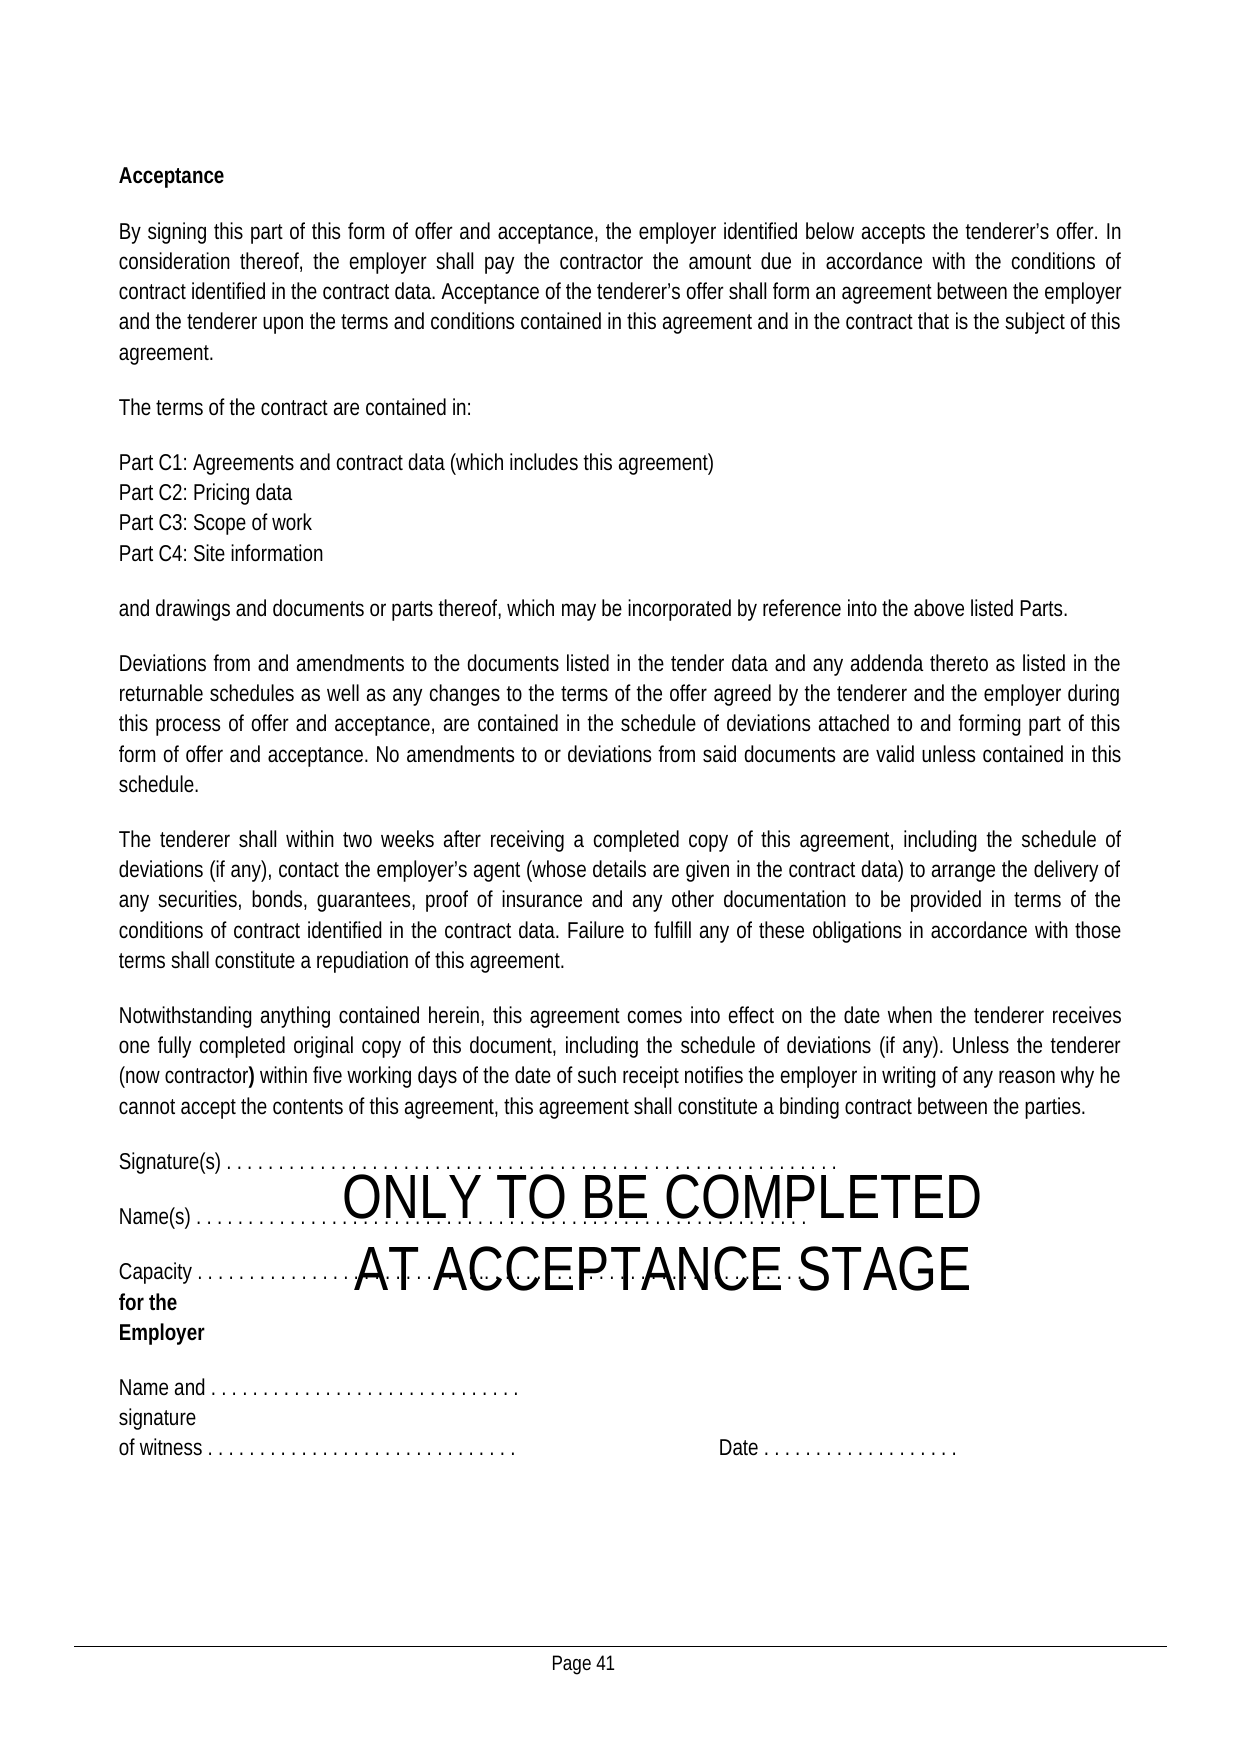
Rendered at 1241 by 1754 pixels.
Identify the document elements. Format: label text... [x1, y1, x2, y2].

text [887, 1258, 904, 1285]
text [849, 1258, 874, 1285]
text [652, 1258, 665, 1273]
text Employer [119, 1319, 1122, 1345]
text Signature(s) . . . . . . . . . . . . . . . . . . . . . . . . . . . . . . . . . . . . . . . . . . . . . . . . . . . . . . . . . . . [119, 1148, 1122, 1174]
text Part C1: Agreements and contract data (which includes this agreement) [119, 449, 1122, 475]
text By signing this part of this form of offer and acceptance, the employer identified below accepts the tenderer’s offer. In consideration thereof, the employer shall pay the contractor the amount due in accordance with the conditions of contract identified in the contract data. Acceptance of the tenderer’s offer shall form an agreement between the employer and the tenderer upon the terms and conditions contained in this agreement and in the contract that is the subject of this agreement. [119, 218, 1122, 365]
text Part C2: Pricing data [119, 479, 1122, 506]
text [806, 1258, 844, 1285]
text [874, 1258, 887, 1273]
text signature [119, 1404, 1122, 1431]
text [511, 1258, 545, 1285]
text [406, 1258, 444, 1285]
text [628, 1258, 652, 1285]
text Name and . . . . . . . . . . . . . . . . . . . . . . . . . . . . . . [119, 1374, 1122, 1400]
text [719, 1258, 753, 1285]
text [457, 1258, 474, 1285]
text The terms of the contract are contained in: [119, 394, 1122, 420]
text Part C4: Site information [119, 539, 1122, 566]
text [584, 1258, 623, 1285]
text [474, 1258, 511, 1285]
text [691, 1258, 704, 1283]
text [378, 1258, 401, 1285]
text and drawings and documents or parts thereof, which may be incorporated by reference into the above listed Parts. [119, 595, 1122, 621]
text Acceptance [119, 162, 1122, 189]
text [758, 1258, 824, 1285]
text for the [119, 1288, 1122, 1315]
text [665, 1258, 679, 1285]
text Notwithstanding anything contained herein, this agreement comes into effect on the date when the tenderer receives one fully completed original copy of this document, including the schedule of deviations (if any). Unless the tenderer (now contractor) within five working days of the date of such receipt notifies the employer in writing of any reason why he cannot accept the contents of this agreement, this agreement shall constitute a binding contract between the parties. [119, 1002, 1122, 1119]
text Part C3: Scope of work [119, 509, 1122, 536]
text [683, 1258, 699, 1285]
text of witness . . . . . . . . . . . . . . . . . . . . . . . . . . . . . . Date . . . . . . . . . . . . . . . . . . . [119, 1434, 1122, 1461]
text Name(s) . . . . . . . . . . . . . . . . . . . . . . . . . . . . . . . . . . . . . . . . . . . . . . . . . . . . . . . . . . . [119, 1203, 1122, 1229]
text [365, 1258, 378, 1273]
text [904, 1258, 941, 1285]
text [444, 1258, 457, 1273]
text Deviations from and amendments to the documents listed in the tender data and any addenda thereto as listed in the returnable schedules as well as any changes to the terms of the offer agreed by the tenderer and the employer during this process of offer and acceptance, are contained in the schedule of deviations attached to and forming part of this form of offer and acceptance. No amendments to or deviations from said documents are valid unless contained in this schedule. [119, 650, 1122, 797]
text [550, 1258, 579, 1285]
text The tenderer shall within two weeks after receiving a completed copy of this agreement, including the schedule of deviations (if any), contact the employer’s agent (whose details are given in the contract data) to arrange the delivery of any securities, bonds, guarantees, proof of insurance and any other documentation to be provided in terms of the conditions of contract identified in the contract data. Failure to fulfill any of these obligations in accordance with those terms shall constitute a repudiation of this agreement. [119, 826, 1122, 973]
